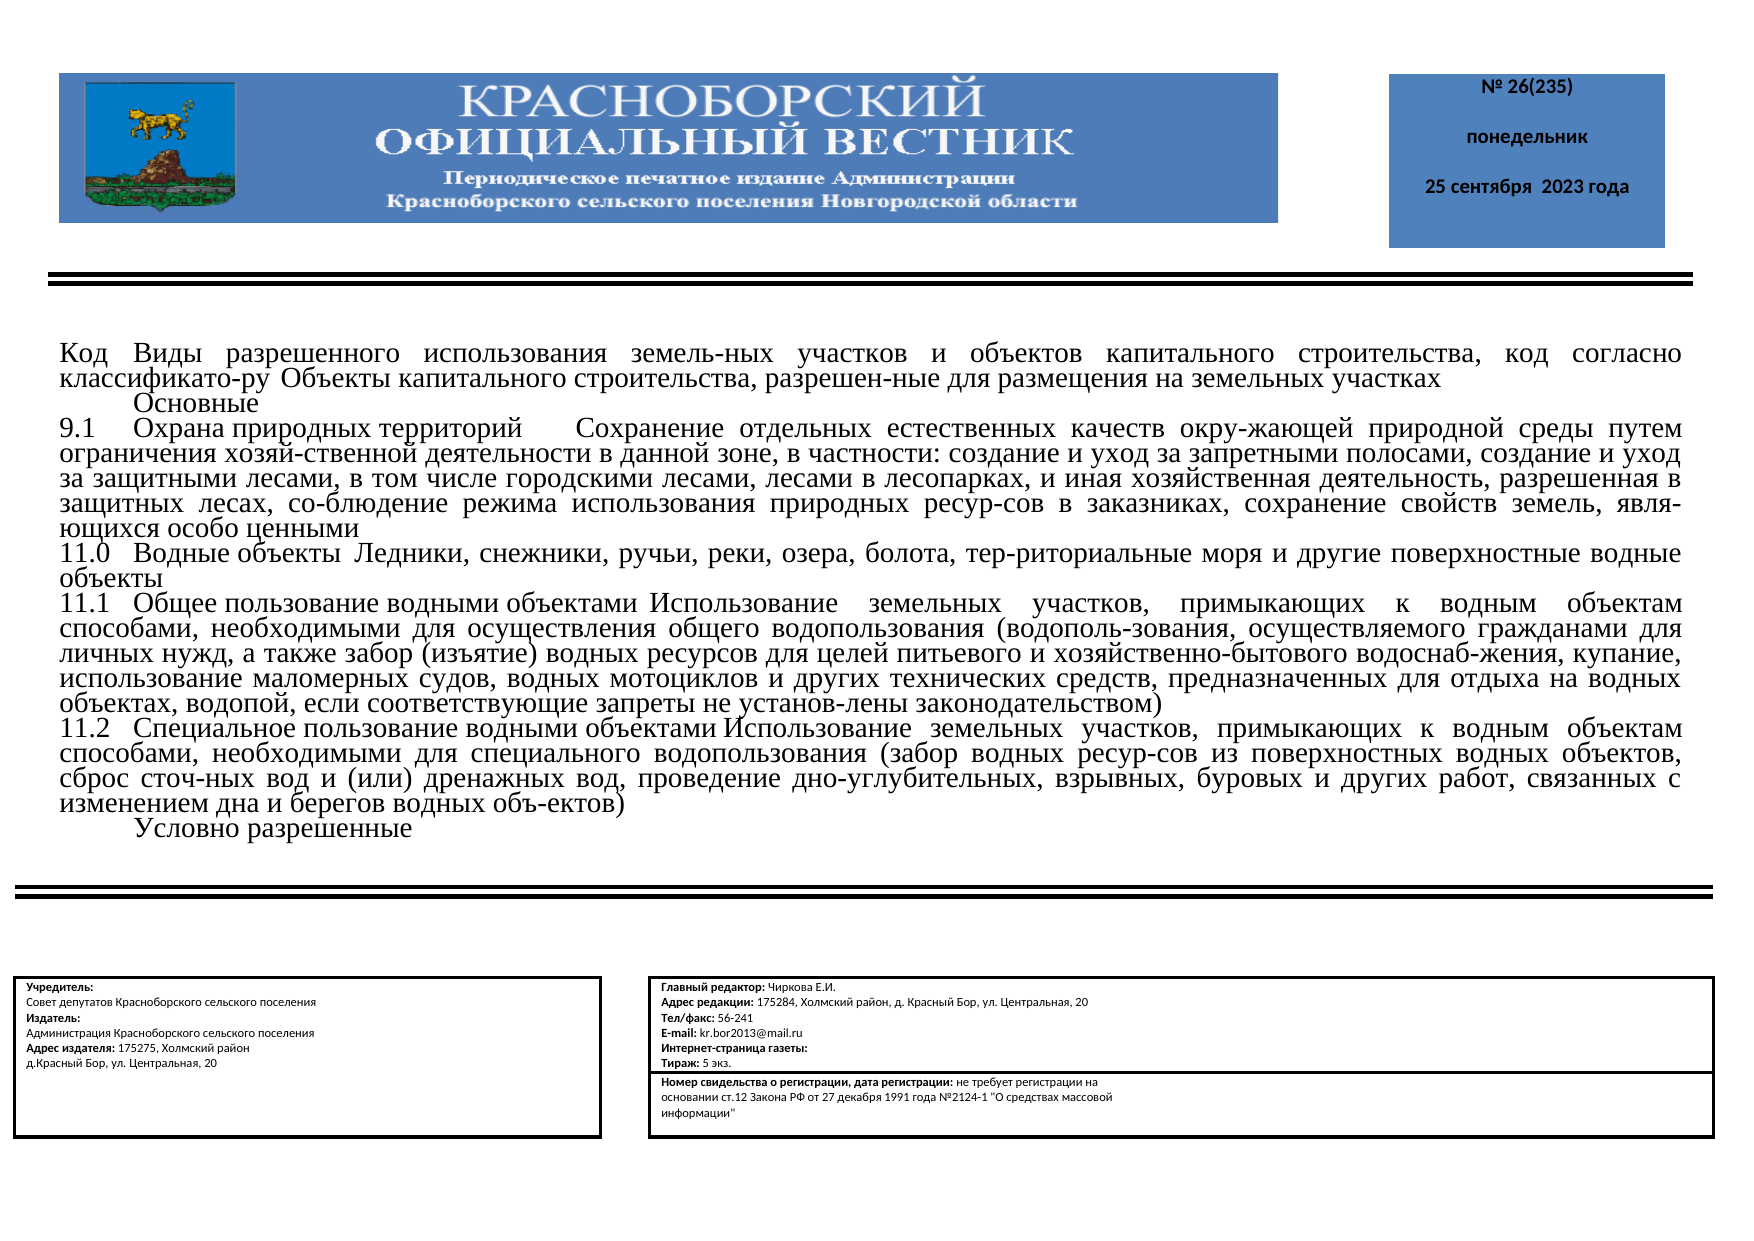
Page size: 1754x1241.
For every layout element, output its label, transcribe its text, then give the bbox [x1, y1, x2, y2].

text Условно разрешенные [59, 817, 1683, 842]
text Код Виды разрешенного использования земель-ных участков и объектов капитального строительства, код согласно классификато-ру Объекты капитального строительства, разрешен-ные для размещения на земельных участках [59, 342, 1683, 392]
text 9.1 Охрана природных территорий Сохранение отдельных естественных качеств окру-жающей природной среды путем ограничения хозяй-ственной деятельности в данной зоне, в частности: создание и уход за запретными полосами, создание и уход за защитными лесами, в том числе городскими лесами, лесами в лесопарках, и иная хозяйственная деятельность, разрешенная в защитных лесах, со-блюдение режима использования природных ресур-сов в заказниках, сохранение свойств земель, явля-ющихся особо ценными [59, 417, 1683, 542]
text 11.2 Специальное пользование водными объектами Использование земельных участков, примыкающих к водным объектам способами, необходимыми для специального водопользования (забор водных ресур-сов из поверхностных водных объектов, сброс сточ-ных вод и (или) дренажных вод, проведение дно-углубительных, взрывных, буровых и других работ, связанных с изменением дна и берегов водных объ-ектов) [59, 717, 1683, 817]
text 11.0 Водные объекты Ледники, снежники, ручьи, реки, озера, болота, тер-риториальные моря и другие поверхностные водные объекты [59, 542, 1683, 592]
text Основные [59, 392, 1683, 417]
text 11.1 Общее пользование водными объектами Использование земельных участков, примыкающих к водным объектам способами, необходимыми для осуществления общего водопользования (водополь-зования, осуществляемого гражданами для личных нужд, а также забор (изъятие) водных ресурсов для целей питьевого и хозяйственно-бытового водоснаб-жения, купание, использование маломерных судов, водных мотоциклов и других технических средств, предназначенных для отдыха на водных объектах, водопой, если соответствующие запреты не установ-лены законодательством) [59, 592, 1683, 717]
